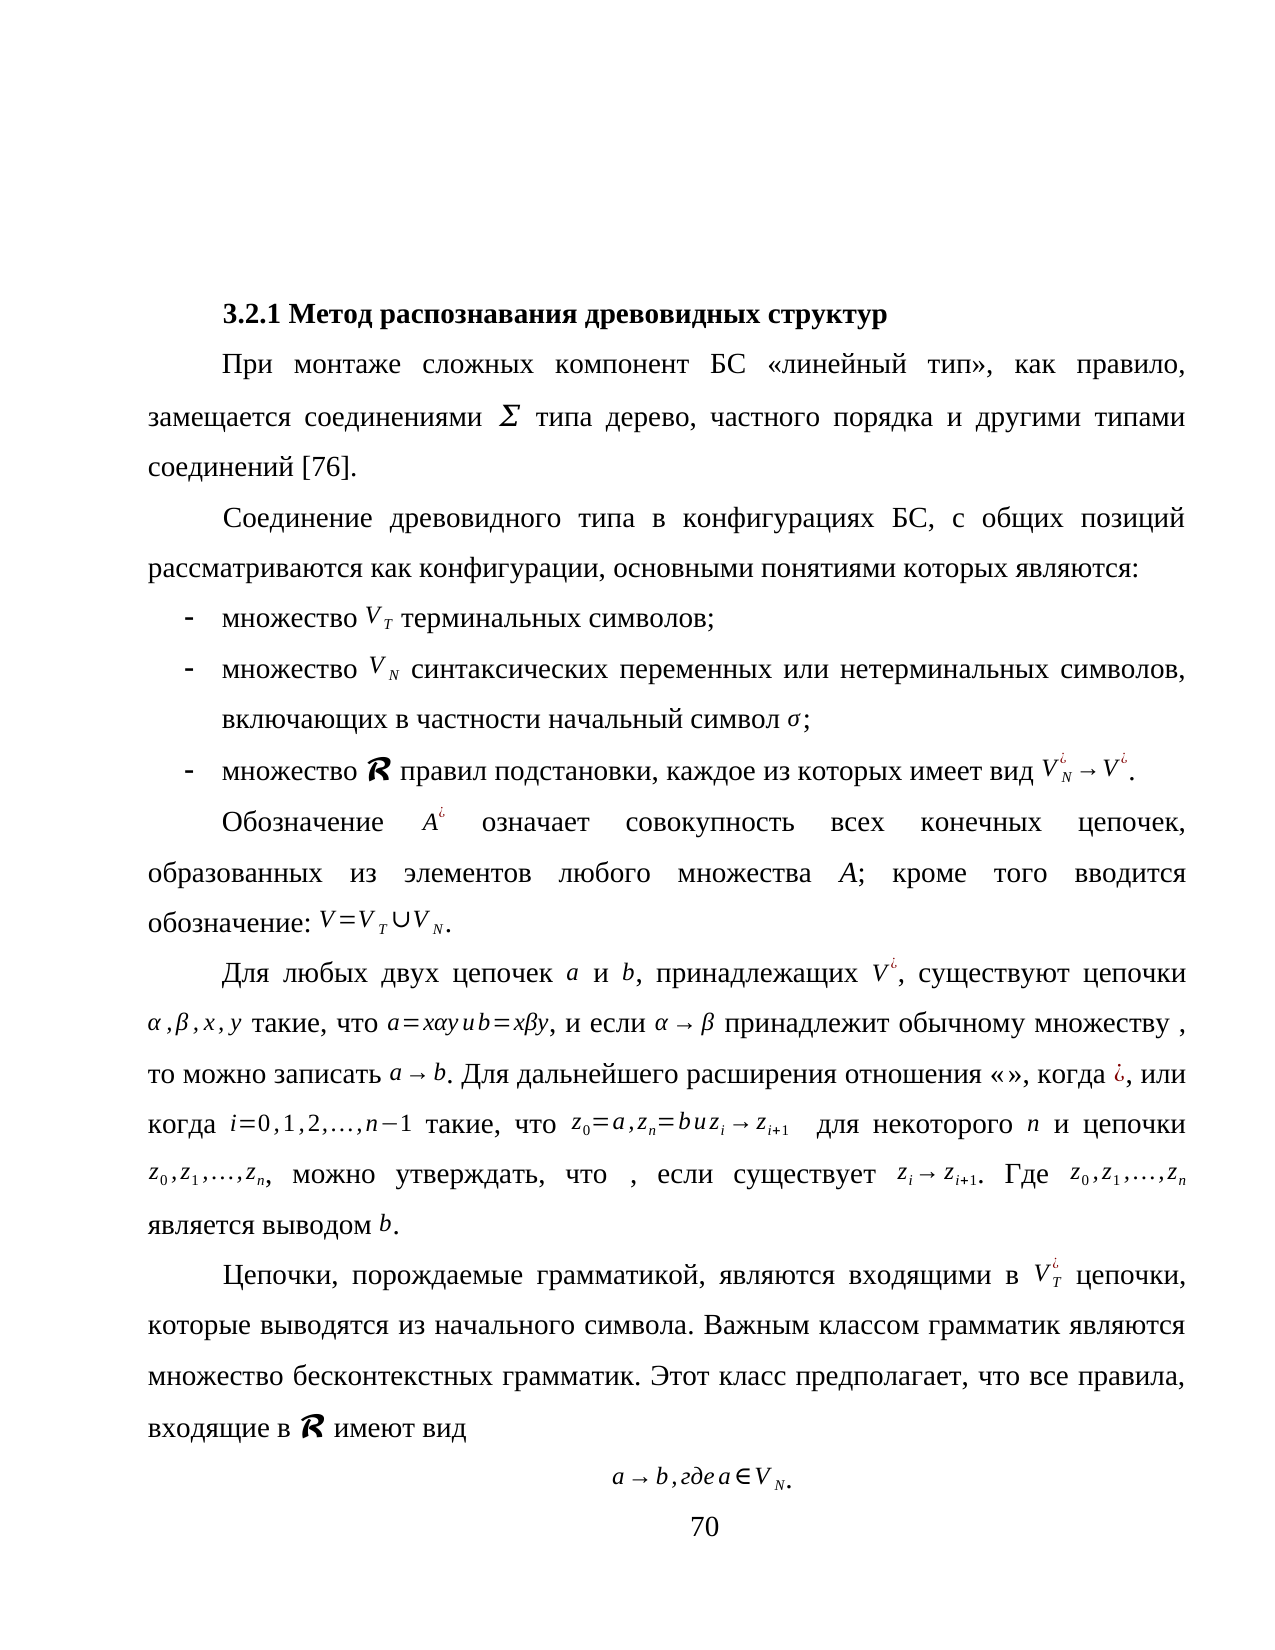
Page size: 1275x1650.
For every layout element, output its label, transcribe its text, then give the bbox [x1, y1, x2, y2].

text . [148, 1462, 1186, 1495]
subtitle 3.2.1 Метод распознавания древовидных структур [148, 296, 1186, 329]
list множество 𝓡 правил подстановки, каждое из которых имеет вид . [184, 751, 1186, 787]
text Для любых двух цепочек и , принадлежащих , существуют цепочки такие, что , и если принадлежит обычному множеству , то можно записать . Для дальнейшего расширения отношения «», когда , или когда такие, что для некоторого и цепочки , можно утверждать, что , если существует . Где является выводом . [148, 955, 1186, 1240]
text При монтаже сложных компонент БС «линейный тип», как правило, замещается соединениями 𝛴 типа дерево, частного порядка и другими типами соединений [76]. [148, 346, 1186, 483]
text Обозначение означает совокупность всех конечных цепочек, образованных из элементов любого множества А; кроме того вводится обозначение: . [148, 804, 1186, 938]
list множество терминальных символов; [184, 600, 1186, 634]
text Соединение древовидного типа в конфигурациях БС, с общих позиций рассматриваются как конфигурации, основными понятиями которых являются: [148, 500, 1186, 583]
text Цепочки, порождаемые грамматикой, являются входящими в цепочки, которые выводятся из начального символа. Важным классом грамматик являются множество бесконтекстных грамматик. Этот класс предполагает, что все правила, входящие в 𝓡 имеют вид [148, 1257, 1186, 1444]
list множество синтаксических переменных или нетерминальных символов, включающих в частности начальный символ ; [184, 651, 1186, 735]
